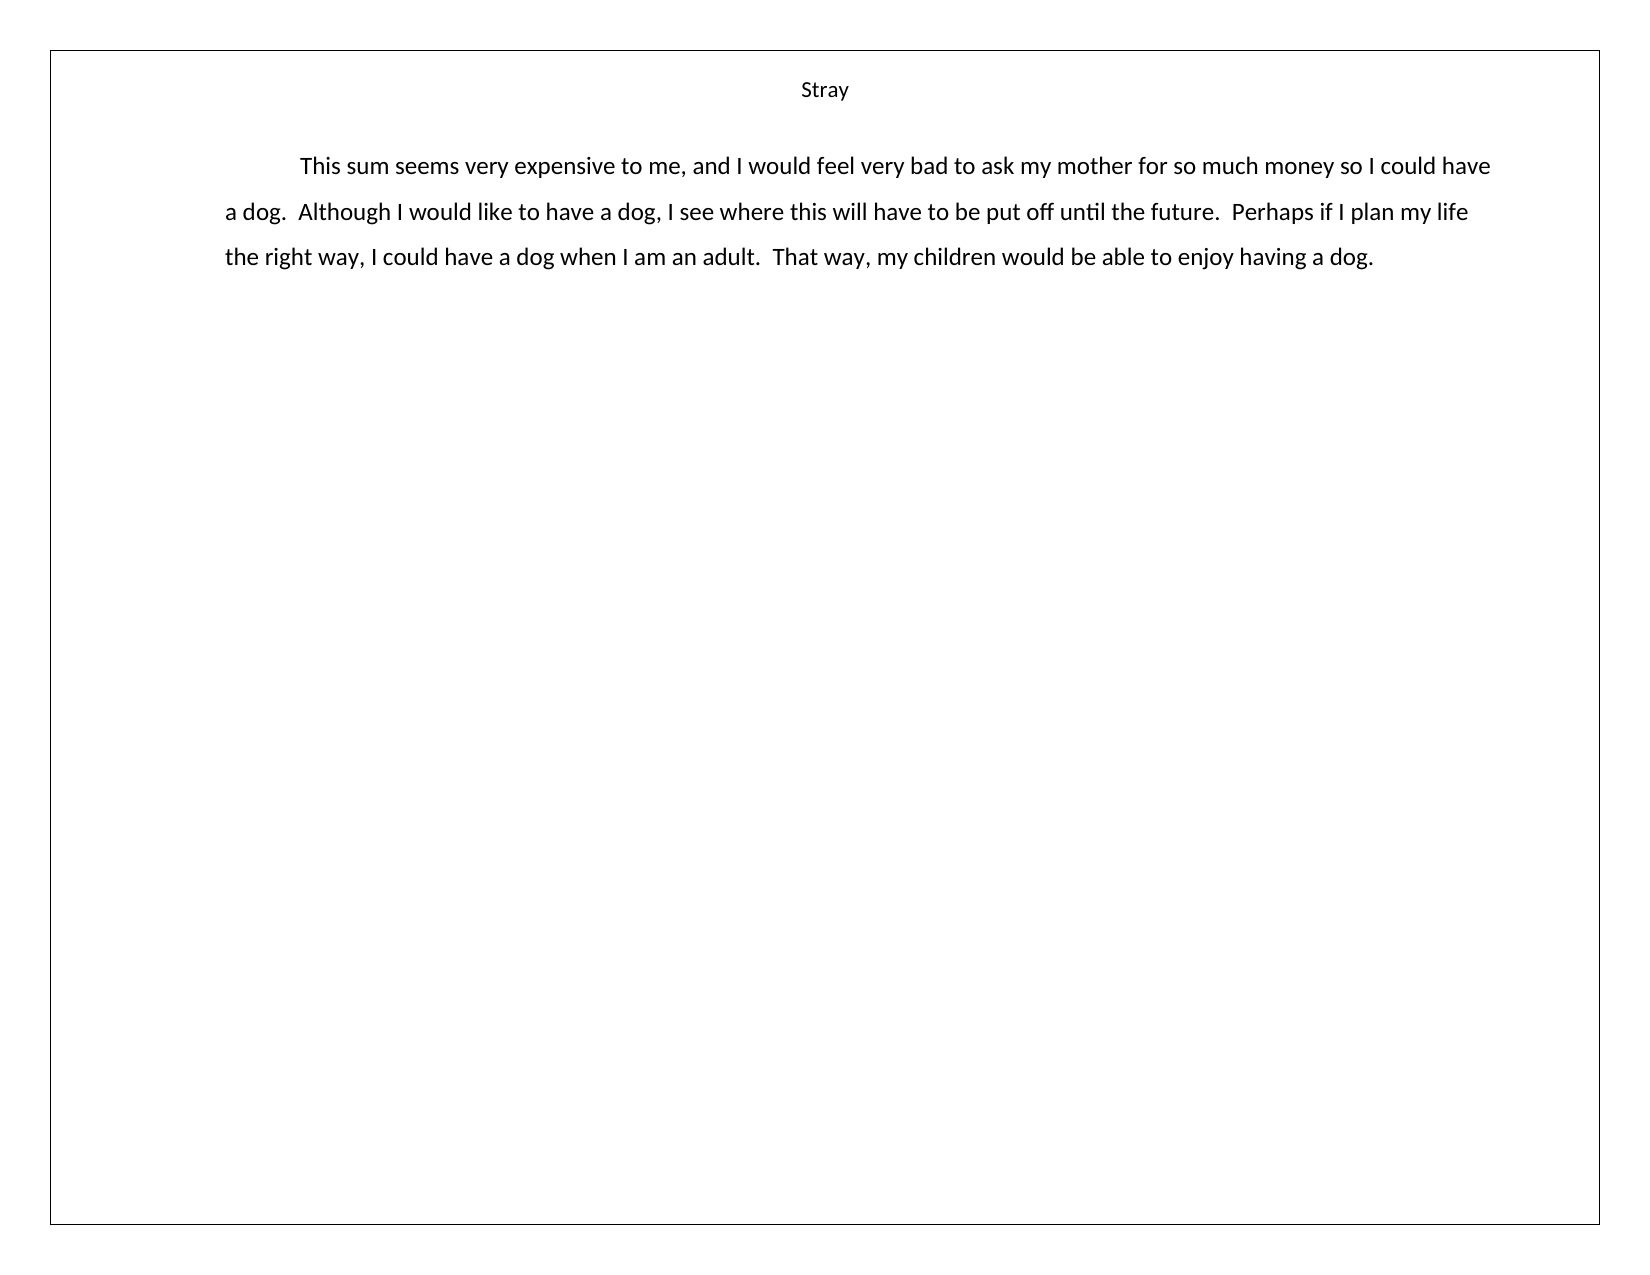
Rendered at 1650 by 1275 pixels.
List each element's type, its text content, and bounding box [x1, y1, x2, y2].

text This sum seems very expensive to me, and I would feel very bad to ask my mother for so much money so I could have a dog. Although I would like to have a dog, I see where this will have to be put off until the future. Perhaps if I plan my life the right way, I could have a dog when I am an adult. That way, my children would be able to enjoy having a dog. [225, 150, 1500, 272]
